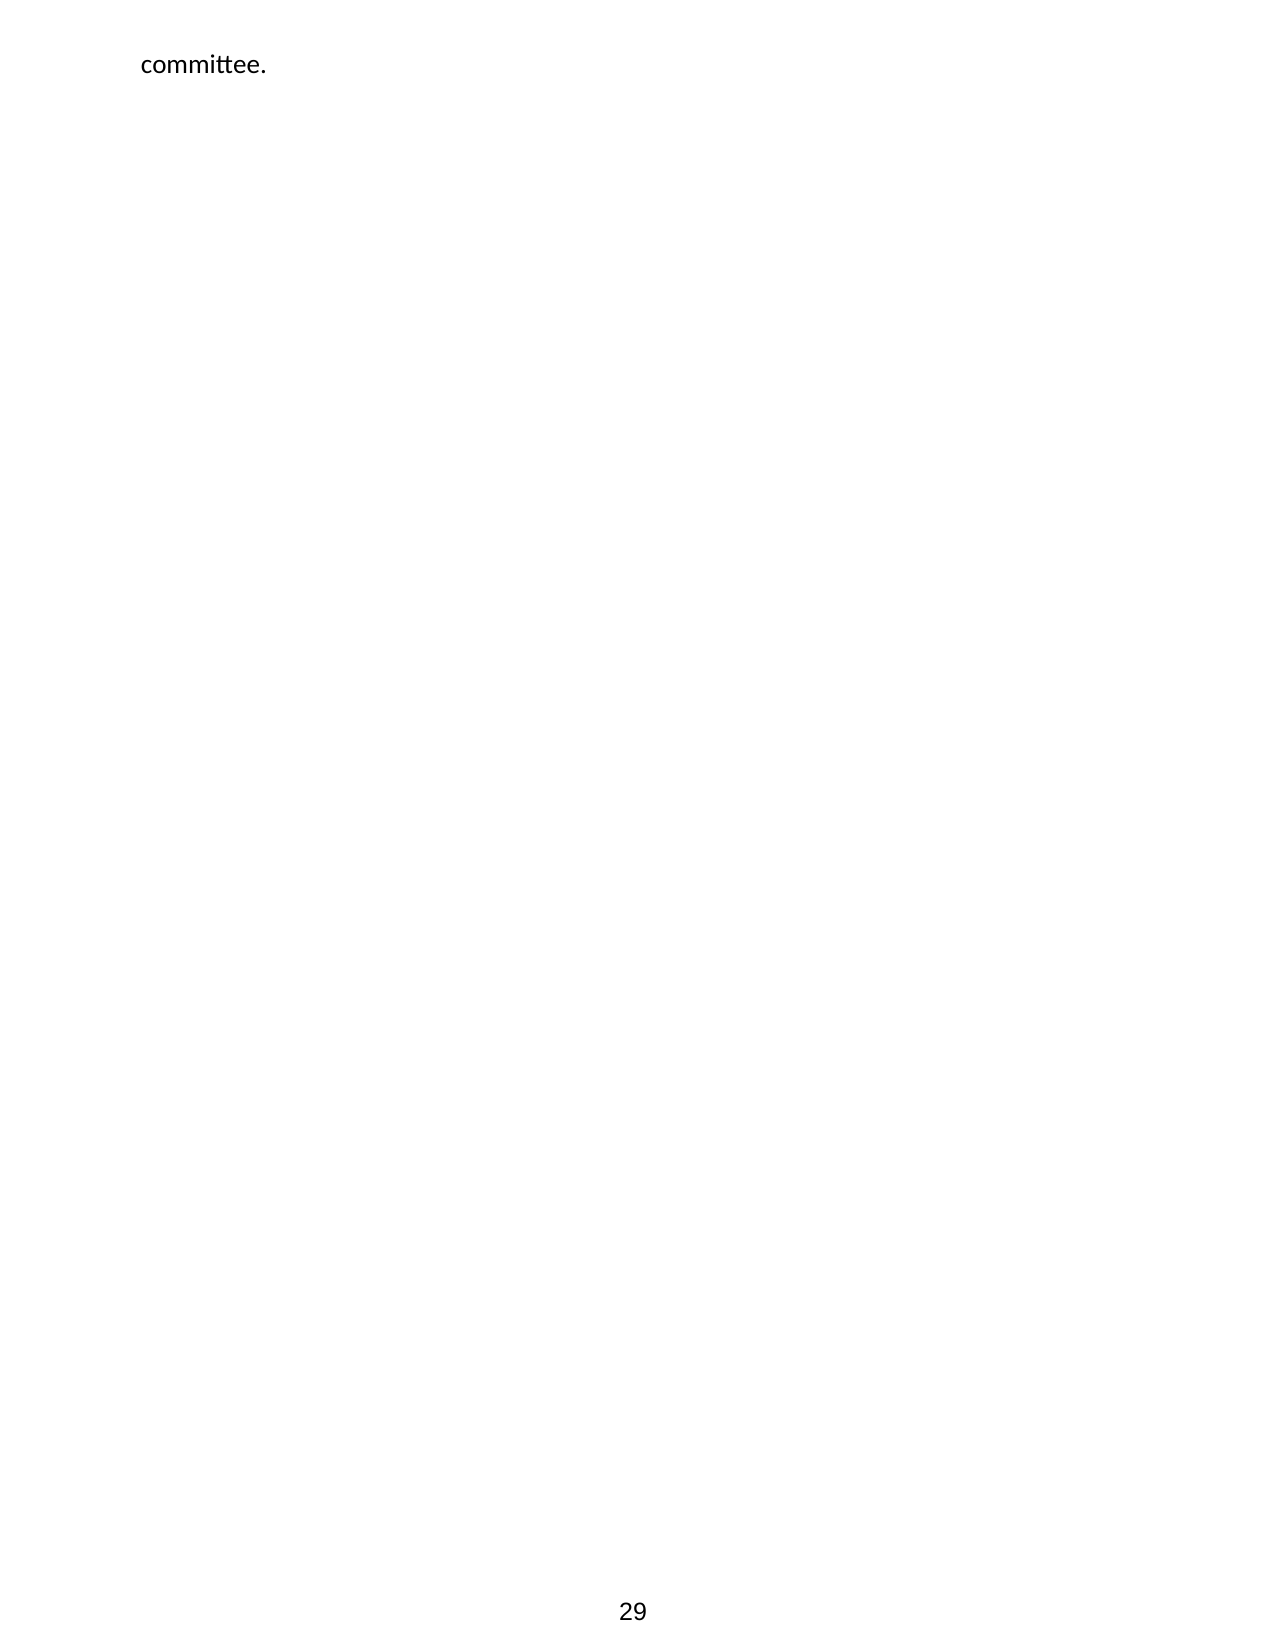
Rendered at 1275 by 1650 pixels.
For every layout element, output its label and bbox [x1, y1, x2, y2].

text [141, 47, 1144, 80]
